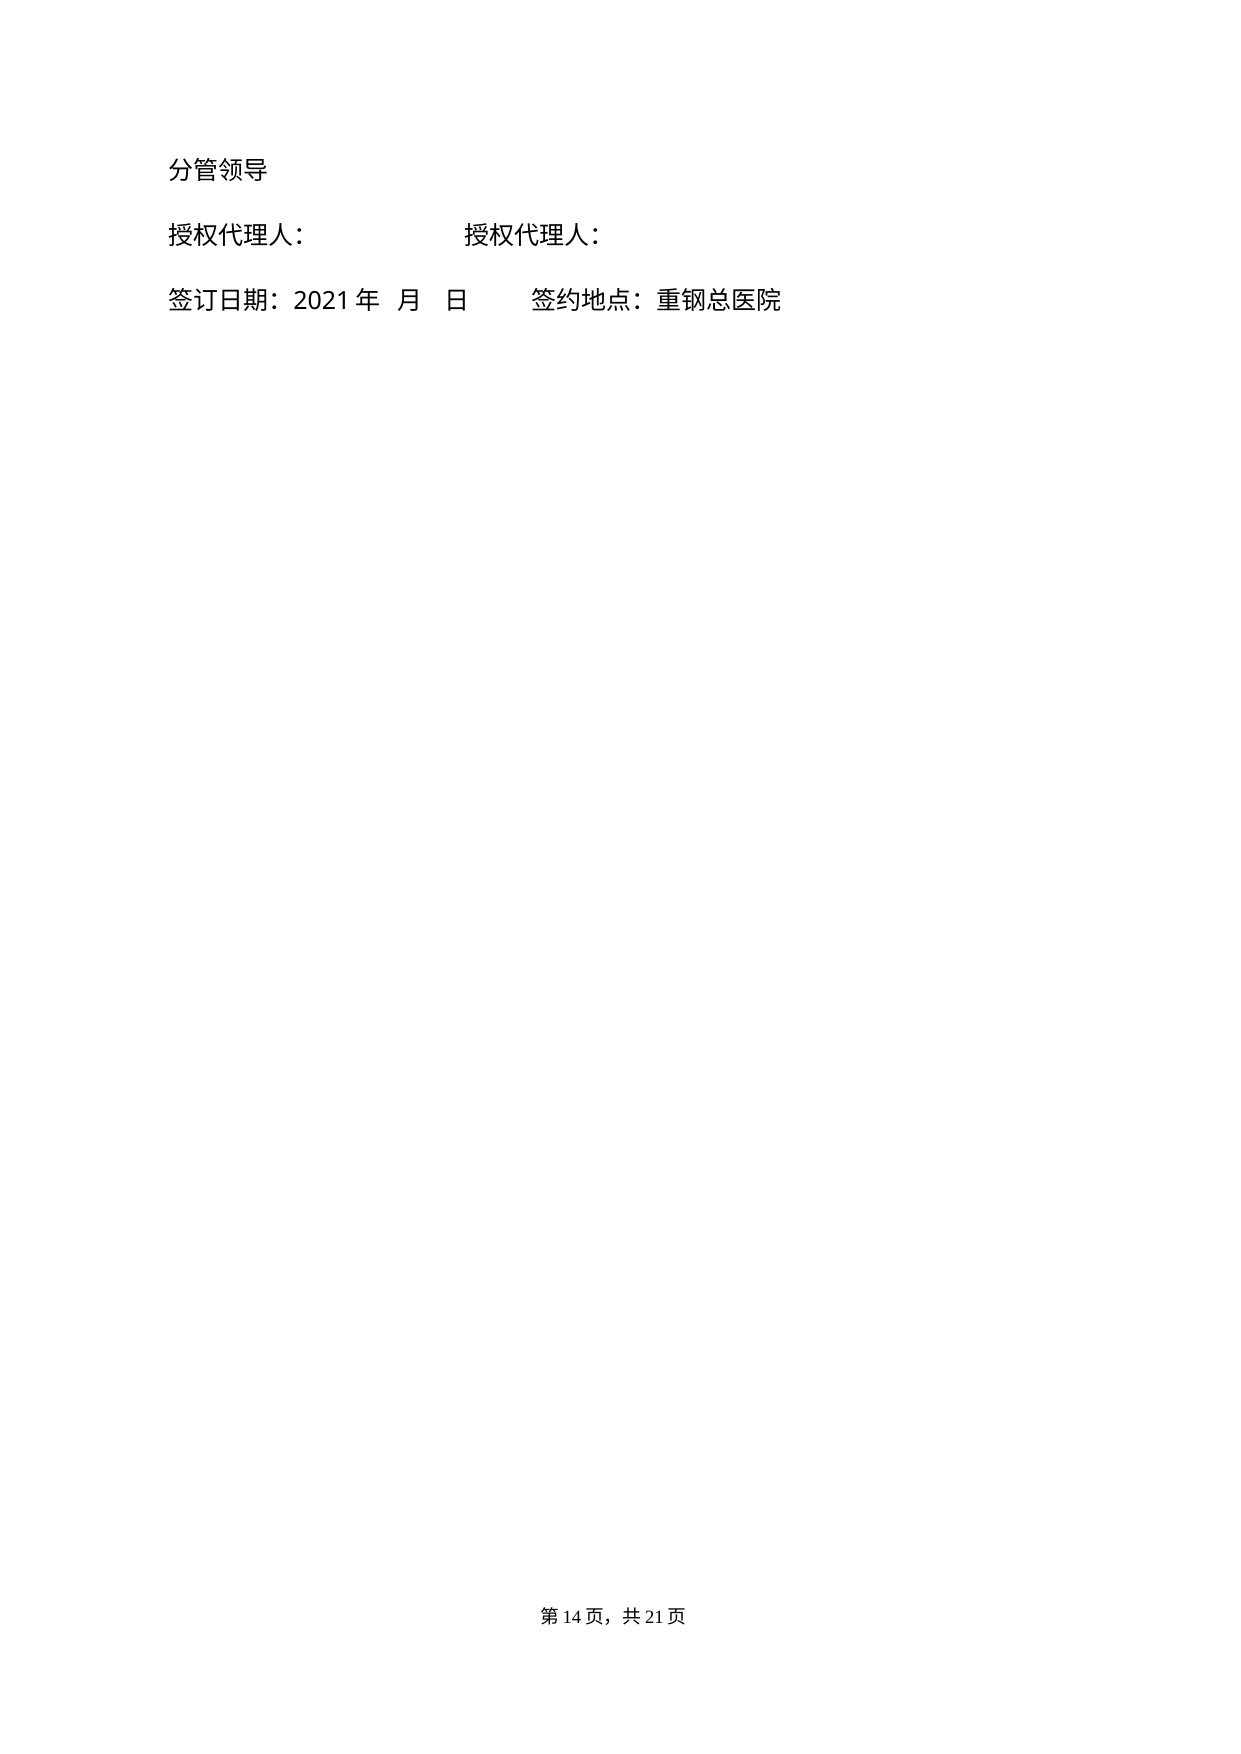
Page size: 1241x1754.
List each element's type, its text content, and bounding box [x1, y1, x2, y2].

text 授权代理人： 授权代理人： [118, 201, 1107, 266]
text 分管领导 [118, 136, 1107, 201]
text 签订日期：2021年 月 日 签约地点：重钢总医院 [118, 266, 1107, 331]
